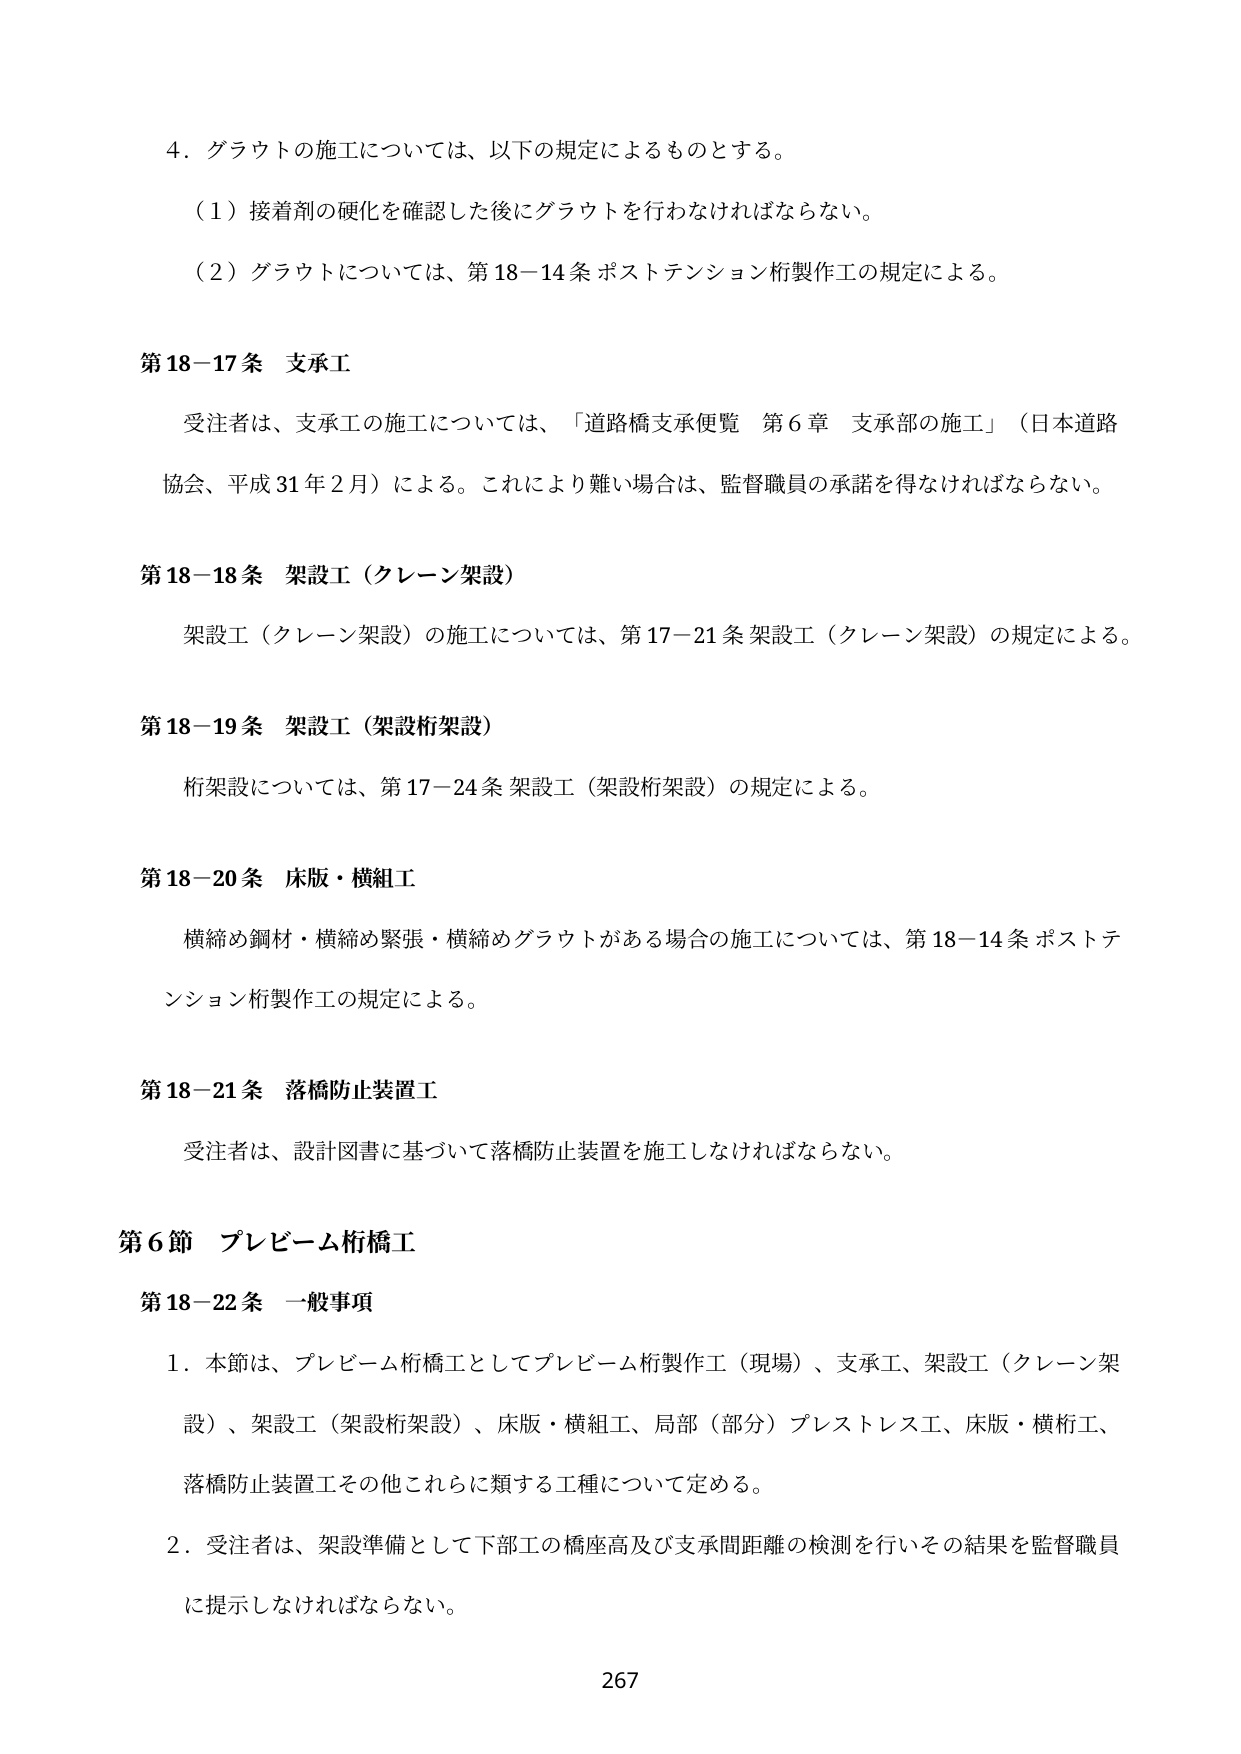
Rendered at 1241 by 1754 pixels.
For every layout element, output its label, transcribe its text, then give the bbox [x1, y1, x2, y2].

text （２）グラウトについては、第18－14条 ポストテンション桁製作工の規定による。 [118, 240, 1122, 301]
subtitle 第18－20条 床版・横組工 [140, 847, 1100, 907]
subtitle 第18－22条 一般事項 [140, 1271, 1100, 1332]
text ２．受注者は、架設準備として下部工の橋座高及び支承間距離の検測を行いその結果を監督職員に提示しなければならない。 [162, 1513, 1122, 1635]
subtitle 第18－19条 架設工（架設桁架設） [140, 695, 1100, 756]
text 横締め鋼材・横締め緊張・横締めグラウトがある場合の施工については、第18－14条 ポストテンション桁製作工の規定による。 [162, 907, 1122, 1028]
text １．本節は、プレビーム桁橋工としてプレビーム桁製作工（現場）、支承工、架設工（クレーン架設）、架設工（架設桁架設）、床版・横組工、局部（部分）プレストレス工、床版・横桁工、落橋防止装置工その他これらに類する工種について定める。 [162, 1332, 1122, 1513]
text 桁架設については、第17－24条 架設工（架設桁架設）の規定による。 [118, 756, 1122, 816]
subtitle 第18－18条 架設工（クレーン架設） [140, 543, 1100, 604]
text 受注者は、設計図書に基づいて落橋防止装置を施工しなければならない。 [118, 1119, 1122, 1180]
subtitle 第18－17条 支承工 [140, 331, 1100, 392]
text （１）接着剤の硬化を確認した後にグラウトを行わなければならない。 [118, 180, 1122, 240]
text ４．グラウトの施工については、以下の規定によるものとする。 [118, 119, 1122, 180]
text 架設工（クレーン架設）の施工については、第17－21条 架設工（クレーン架設）の規定による。 [162, 604, 1122, 665]
subtitle 第６節 プレビーム桁橋工 [118, 1210, 1122, 1271]
subtitle 第18－21条 落橋防止装置工 [140, 1059, 1100, 1119]
text 受注者は、支承工の施工については、「道路橋支承便覧 第６章 支承部の施工」（日本道路協会、平成31年２月）による。これにより難い場合は、監督職員の承諾を得なければならない。 [162, 392, 1122, 513]
